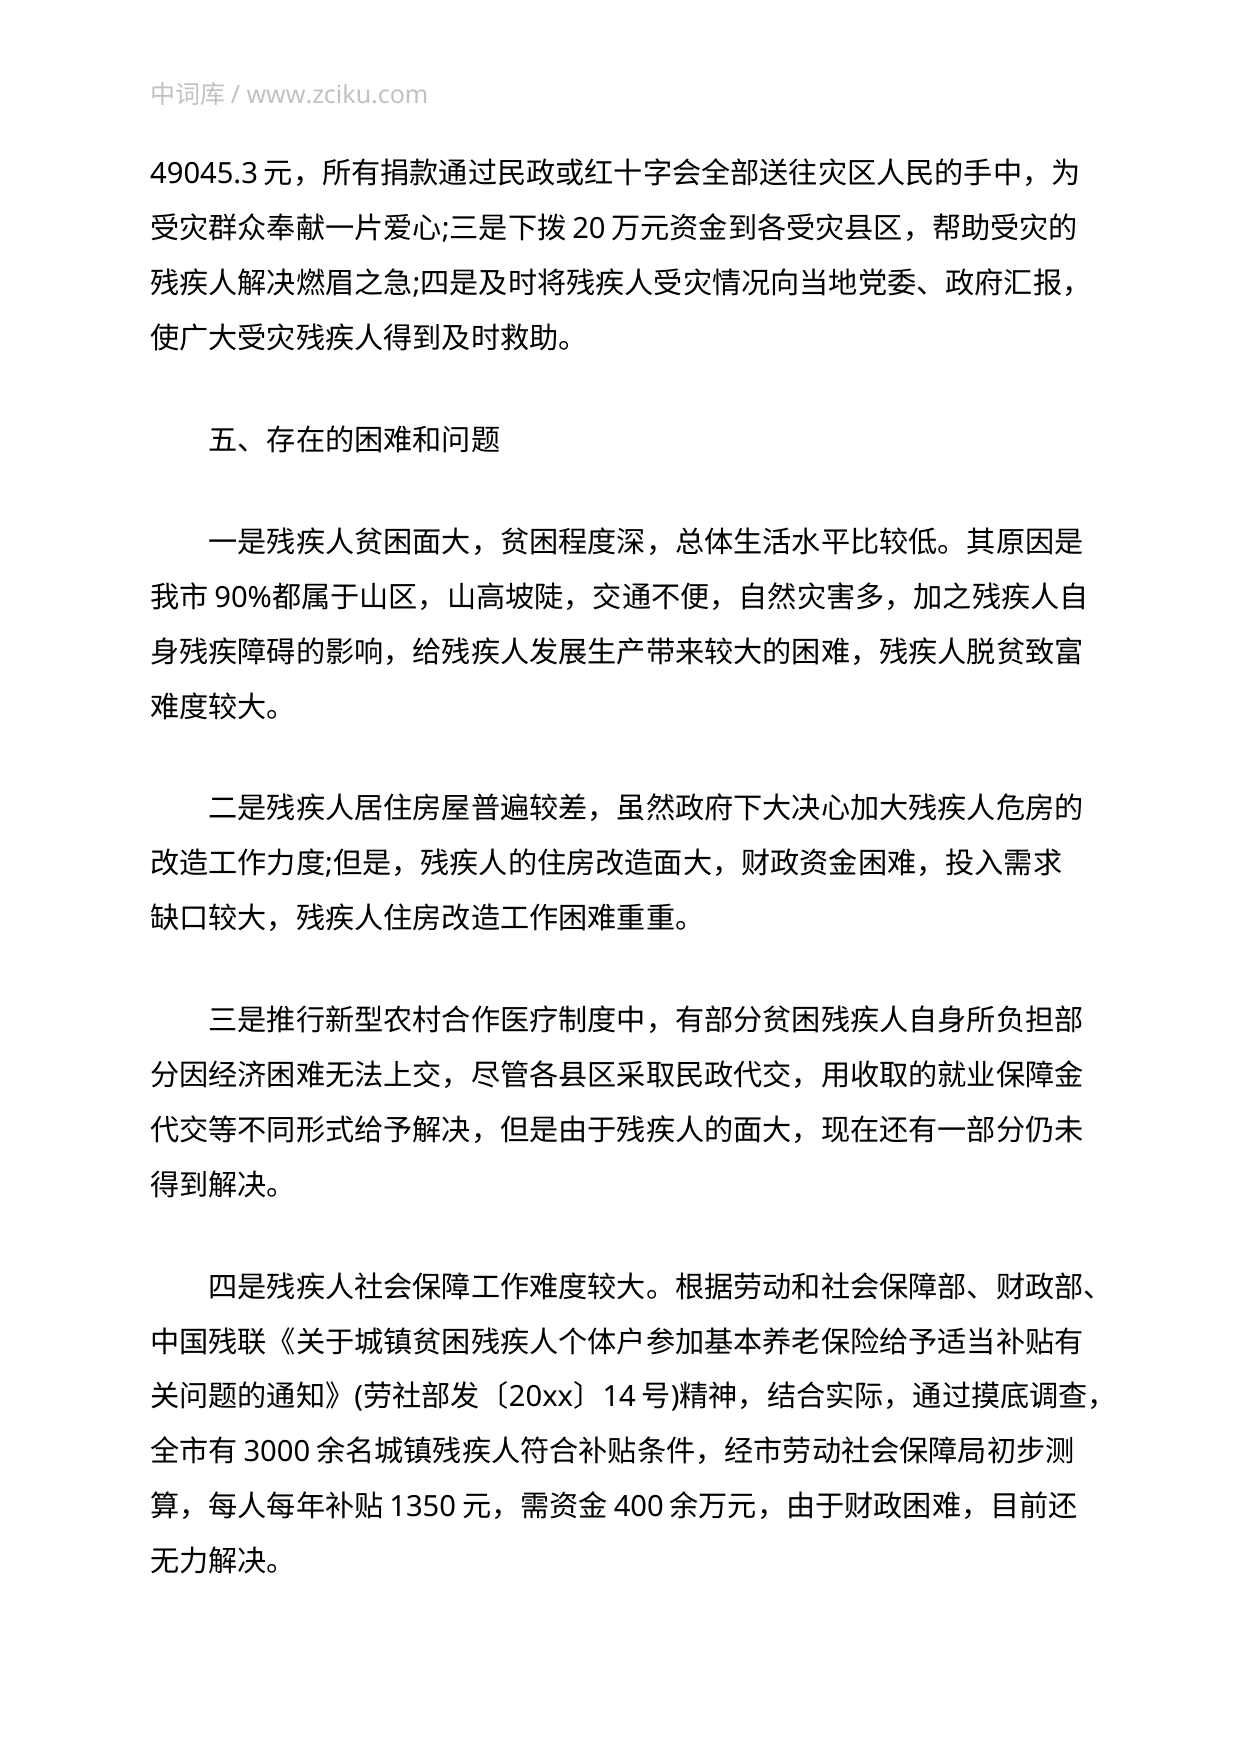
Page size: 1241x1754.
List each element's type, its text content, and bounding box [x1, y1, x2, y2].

text 五、存在的困难和问题 [150, 417, 1090, 459]
text 四是残疾人社会保障工作难度较大。根据劳动和社会保障部、财政部、中国残联《关于城镇贫困残疾人个体户参加基本养老保险给予适当补贴有关问题的通知》(劳社部发〔20xx〕14号)精神，结合实际，通过摸底调查，全市有3000余名城镇残疾人符合补贴条件，经市劳动社会保障局初步测算，每人每年补贴1350元，需资金400余万元，由于财政困难，目前还无力解决。 [150, 1263, 1090, 1580]
text 二是残疾人居住房屋普遍较差，虽然政府下大决心加大残疾人危房的改造工作力度;但是，残疾人的住房改造面大，财政资金困难，投入需求缺口较大，残疾人住房改造工作困难重重。 [150, 785, 1090, 937]
text 三是推行新型农村合作医疗制度中，有部分贫困残疾人自身所负担部分因经济困难无法上交，尽管各县区采取民政代交，用收取的就业保障金代交等不同形式给予解决，但是由于残疾人的面大，现在还有一部分仍未得到解决。 [150, 997, 1090, 1204]
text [150, 150, 1090, 357]
text 一是残疾人贫困面大，贫困程度深，总体生活水平比较低。其原因是我市90%都属于山区，山高坡陡，交通不便，自然灾害多，加之残疾人自身残疾障碍的影响，给残疾人发展生产带来较大的困难，残疾人脱贫致富难度较大。 [150, 518, 1090, 726]
